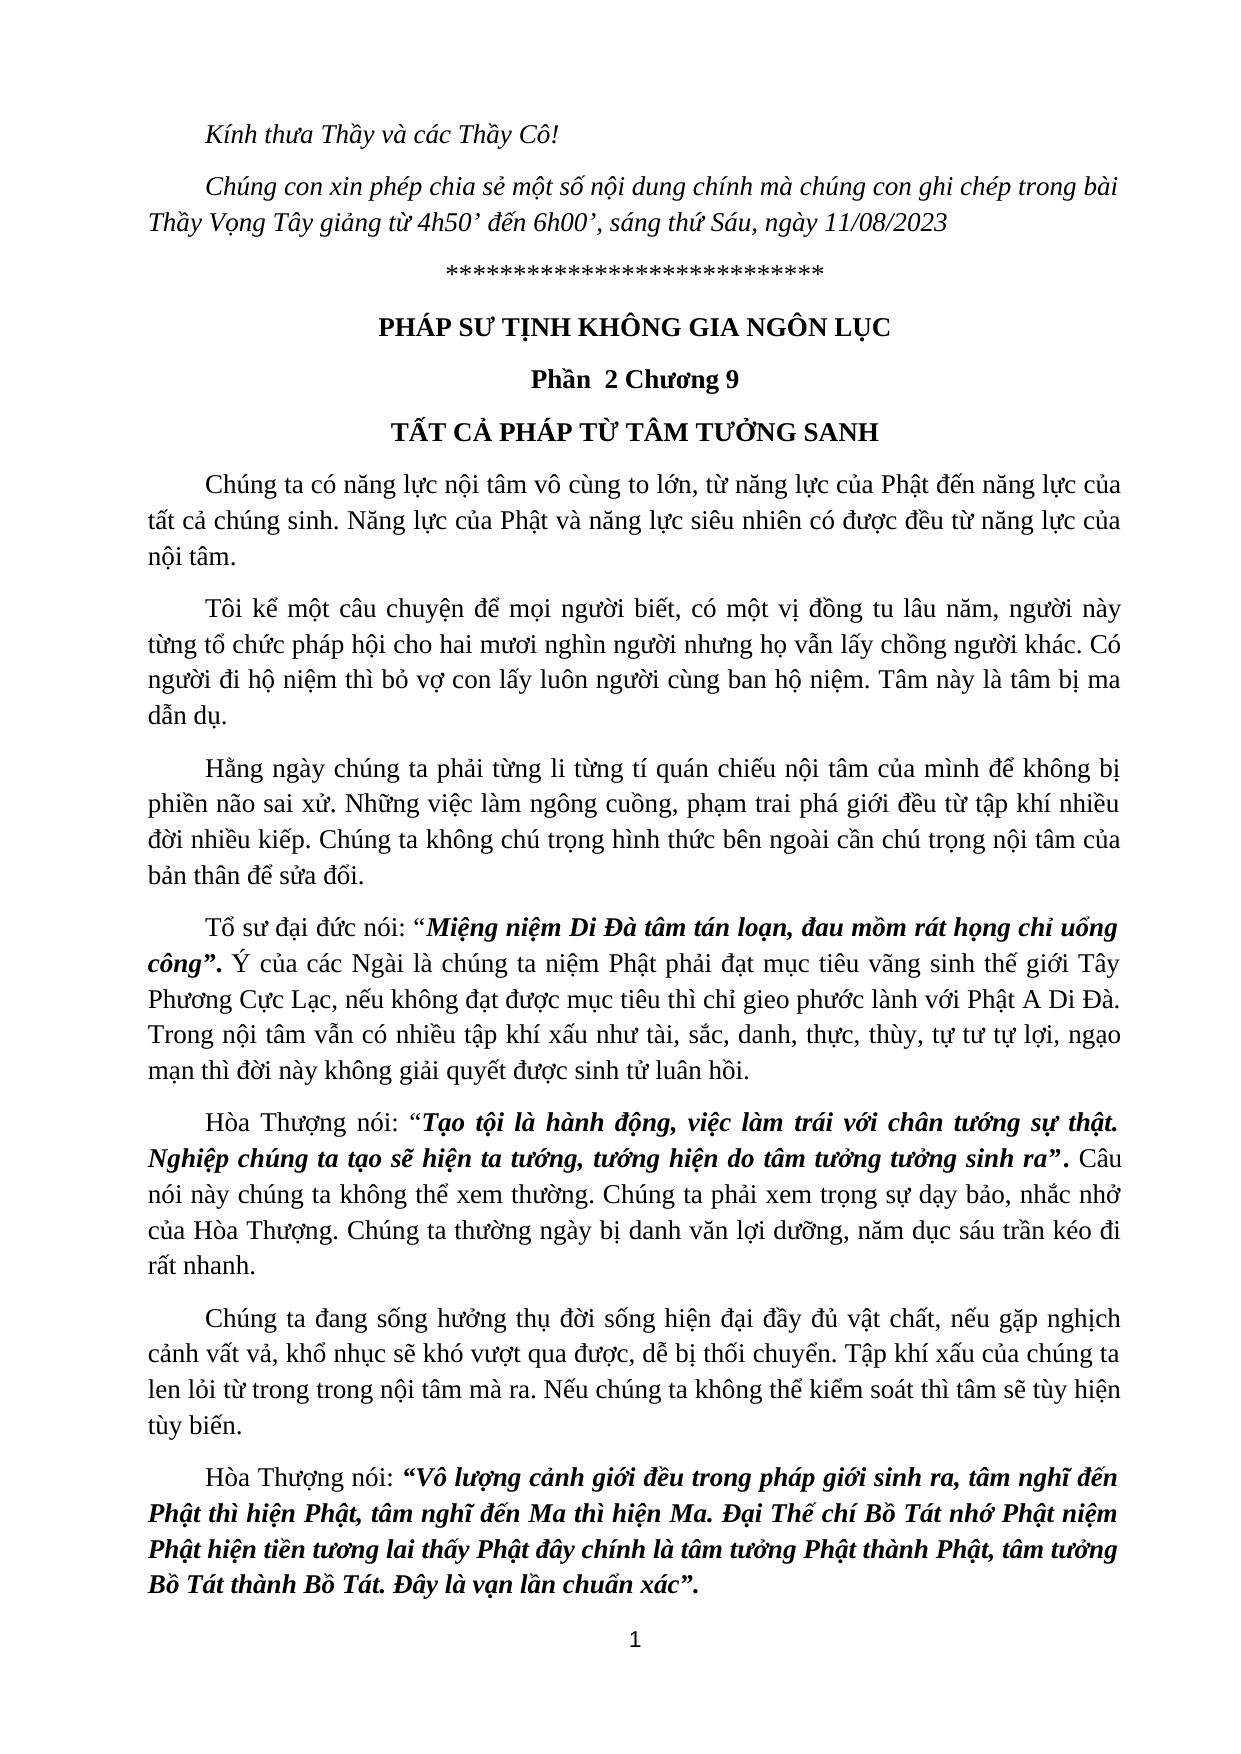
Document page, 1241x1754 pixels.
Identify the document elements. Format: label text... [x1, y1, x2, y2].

text Chúng con xin phép chia sẻ một số nội dung chính mà chúng con ghi chép trong bài Thầy Vọng Tây giảng từ 4h50’ đến 6h00’, sáng thứ Sáu, ngày 11/08/2023 [148, 171, 1122, 237]
text Phần 2 Chương 9 [148, 363, 1122, 394]
text Tổ sư đại đức nói: “Miệng niệm Di Đà tâm tán loạn, đau mồm rát họng chỉ uổng công”. Ý của các Ngài là chúng ta niệm Phật phải đạt mục tiêu vãng sinh thế giới Tây Phương Cực Lạc, nếu không đạt được mục tiêu thì chỉ gieo phước lành với Phật A Di Đà. Trong nội tâm vẫn có nhiều tập khí xấu như tài, sắc, danh, thực, thùy, tự tư tự lợi, ngạo mạn thì đời này không giải quyết được sinh tử luân hồi. [148, 911, 1122, 1085]
text Kính thưa Thầy và các Thầy Cô! [148, 118, 1122, 149]
text Chúng ta có năng lực nội tâm vô cùng to lớn, từ năng lực của Phật đến năng lực của tất cả chúng sinh. Năng lực của Phật và năng lực siêu nhiên có được đều từ năng lực của nội tâm. [148, 468, 1122, 571]
text Chúng ta đang sống hưởng thụ đời sống hiện đại đầy đủ vật chất, nếu gặp nghịch cảnh vất vả, khổ nhục sẽ khó vượt qua được, dễ bị thối chuyển. Tập khí xấu của chúng ta len lỏi từ trong trong nội tâm mà ra. Nếu chúng ta không thể kiểm soát thì tâm sẽ tùy hiện tùy biến. [148, 1302, 1122, 1440]
text Hằng ngày chúng ta phải từng li từng tí quán chiếu nội tâm của mình để không bị phiền não sai xử. Những việc làm ngông cuồng, phạm trai phá giới đều từ tập khí nhiều đời nhiều kiếp. Chúng ta không chú trọng hình thức bên ngoài cần chú trọng nội tâm của bản thân để sửa đổi. [148, 752, 1122, 890]
text Hòa Thượng nói: “Vô lượng cảnh giới đều trong pháp giới sinh ra, tâm nghĩ đến Phật thì hiện Phật, tâm nghĩ đến Ma thì hiện Ma. Đại Thế chí Bồ Tát nhớ Phật niệm Phật hiện tiền tương lai thấy Phật đây chính là tâm tưởng Phật thành Phật, tâm tưởng Bồ Tát thành Bồ Tát. Đây là vạn lần chuẩn xác”. [148, 1461, 1122, 1600]
text Tôi kể một câu chuyện để mọi người biết, có một vị đồng tu lâu năm, người này từng tổ chức pháp hội cho hai mươi nghìn người nhưng họ vẫn lấy chồng người khác. Có người đi hộ niệm thì bỏ vợ con lấy luôn người cùng ban hộ niệm. Tâm này là tâm bị ma dẫn dụ. [148, 592, 1122, 730]
text PHÁP SƯ TỊNH KHÔNG GIA NGÔN LỤC [148, 311, 1122, 342]
text TẤT CẢ PHÁP TỪ TÂM TƯỞNG SANH [148, 416, 1122, 447]
text Hòa Thượng nói: “Tạo tội là hành động, việc làm trái với chân tướng sự thật. Nghiệp chúng ta tạo sẽ hiện ta tướng, tướng hiện do tâm tưởng tưởng sinh ra”. Câu nói này chúng ta không thể xem thường. Chúng ta phải xem trọng sự dạy bảo, nhắc nhở của Hòa Thượng. Chúng ta thường ngày bị danh văn lợi dưỡng, năm dục sáu trần kéo đi rất nhanh. [148, 1107, 1122, 1281]
text **************************** [147, 259, 1122, 290]
